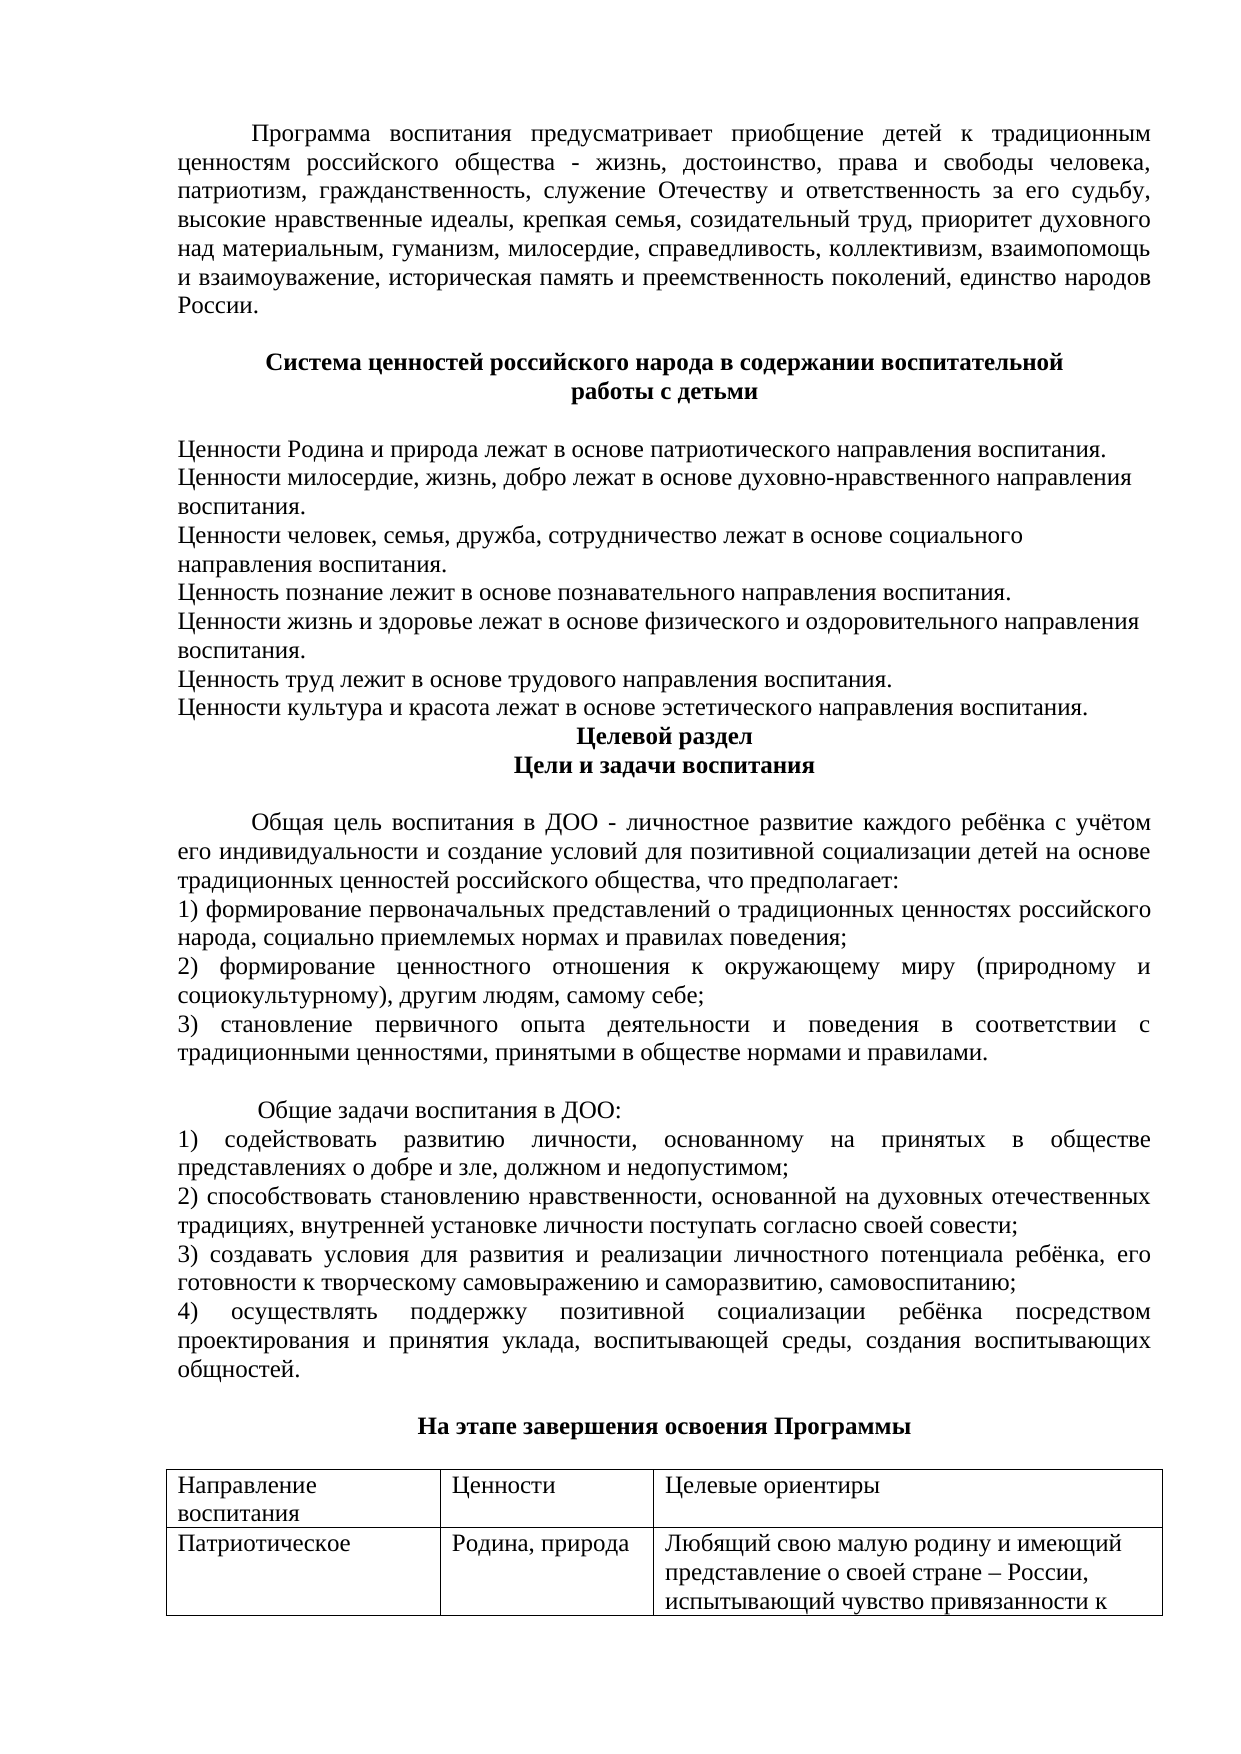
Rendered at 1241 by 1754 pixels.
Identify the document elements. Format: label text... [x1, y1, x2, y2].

text 2) формирование ценностного отношения к окружающему миру (природному и социокультурному), другим людям, самому себе; [177, 951, 1152, 1009]
text 2) способствовать становлению нравственности, основанной на духовных отечественных традициях, внутренней установке личности поступать согласно своей совести; [177, 1181, 1152, 1239]
text Программа воспитания предусматривает приобщение детей к традиционным ценностям российского общества - жизнь, достоинство, права и свободы человека, патриотизм, гражданственность, служение Отечеству и ответственность за его судьбу, высокие нравственные идеалы, крепкая семья, созидательный труд, приоритет духовного над материальным, гуманизм, милосердие, справедливость, коллективизм, взаимопомощь и взаимоуважение, историческая память и преемственность поколений, единство народов России. [177, 118, 1152, 319]
text Целевой раздел [177, 721, 1152, 750]
text работы с детьми [177, 376, 1152, 405]
text Ценность труд лежит в основе трудового направления воспитания. [177, 664, 1152, 692]
text 1) формирование первоначальных представлений о традиционных ценностях российского народа, социально приемлемых нормах и правилах поведения; [177, 894, 1152, 951]
table_header Направление воспитания [167, 1470, 440, 1527]
text 4) осуществлять поддержку позитивной социализации ребёнка посредством проектирования и принятия уклада, воспитывающей среды, создания воспитывающих общностей. [177, 1296, 1152, 1382]
text Общие задачи воспитания в ДОО: [177, 1095, 1152, 1124]
text 1) содействовать развитию личности, основанному на принятых в обществе представлениях о добре и зле, должном и недопустимом; [177, 1124, 1152, 1181]
table_cell Патриотическое [167, 1528, 440, 1614]
text Ценности культура и красота лежат в основе эстетического направления воспитания. [177, 692, 1152, 721]
table_cell Родина, природа [441, 1528, 653, 1614]
table_header Ценности [441, 1470, 653, 1527]
text Цели и задачи воспитания [177, 750, 1152, 779]
text Ценность познание лежит в основе познавательного направления воспитания. [177, 577, 1152, 606]
text 3) становление первичного опыта деятельности и поведения в соответствии с традиционными ценностями, принятыми в обществе нормами и правилами. [177, 1009, 1152, 1066]
text Система ценностей российского народа в содержании воспитательной [177, 347, 1152, 376]
table_header Целевые ориентиры [654, 1470, 1162, 1527]
text Ценности милосердие, жизнь, добро лежат в основе духовно-нравственного направления воспитания. [177, 462, 1152, 520]
text На этапе завершения освоения Программы [177, 1411, 1152, 1440]
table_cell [654, 1528, 1162, 1614]
text Общая цель воспитания в ДОО - личностное развитие каждого ребёнка с учётом его индивидуальности и создание условий для позитивной социализации детей на основе традиционных ценностей российского общества, что предполагает: [177, 807, 1152, 894]
text Ценности жизнь и здоровье лежат в основе физического и оздоровительного направления воспитания. [177, 606, 1152, 664]
text Ценности человек, семья, дружба, сотрудничество лежат в основе социального направления воспитания. [177, 520, 1152, 577]
text 3) создавать условия для развития и реализации личностного потенциала ребёнка, его готовности к творческому самовыражению и саморазвитию, самовоспитанию; [177, 1239, 1152, 1296]
text Ценности Родина и природа лежат в основе патриотического направления воспитания. [177, 434, 1152, 462]
